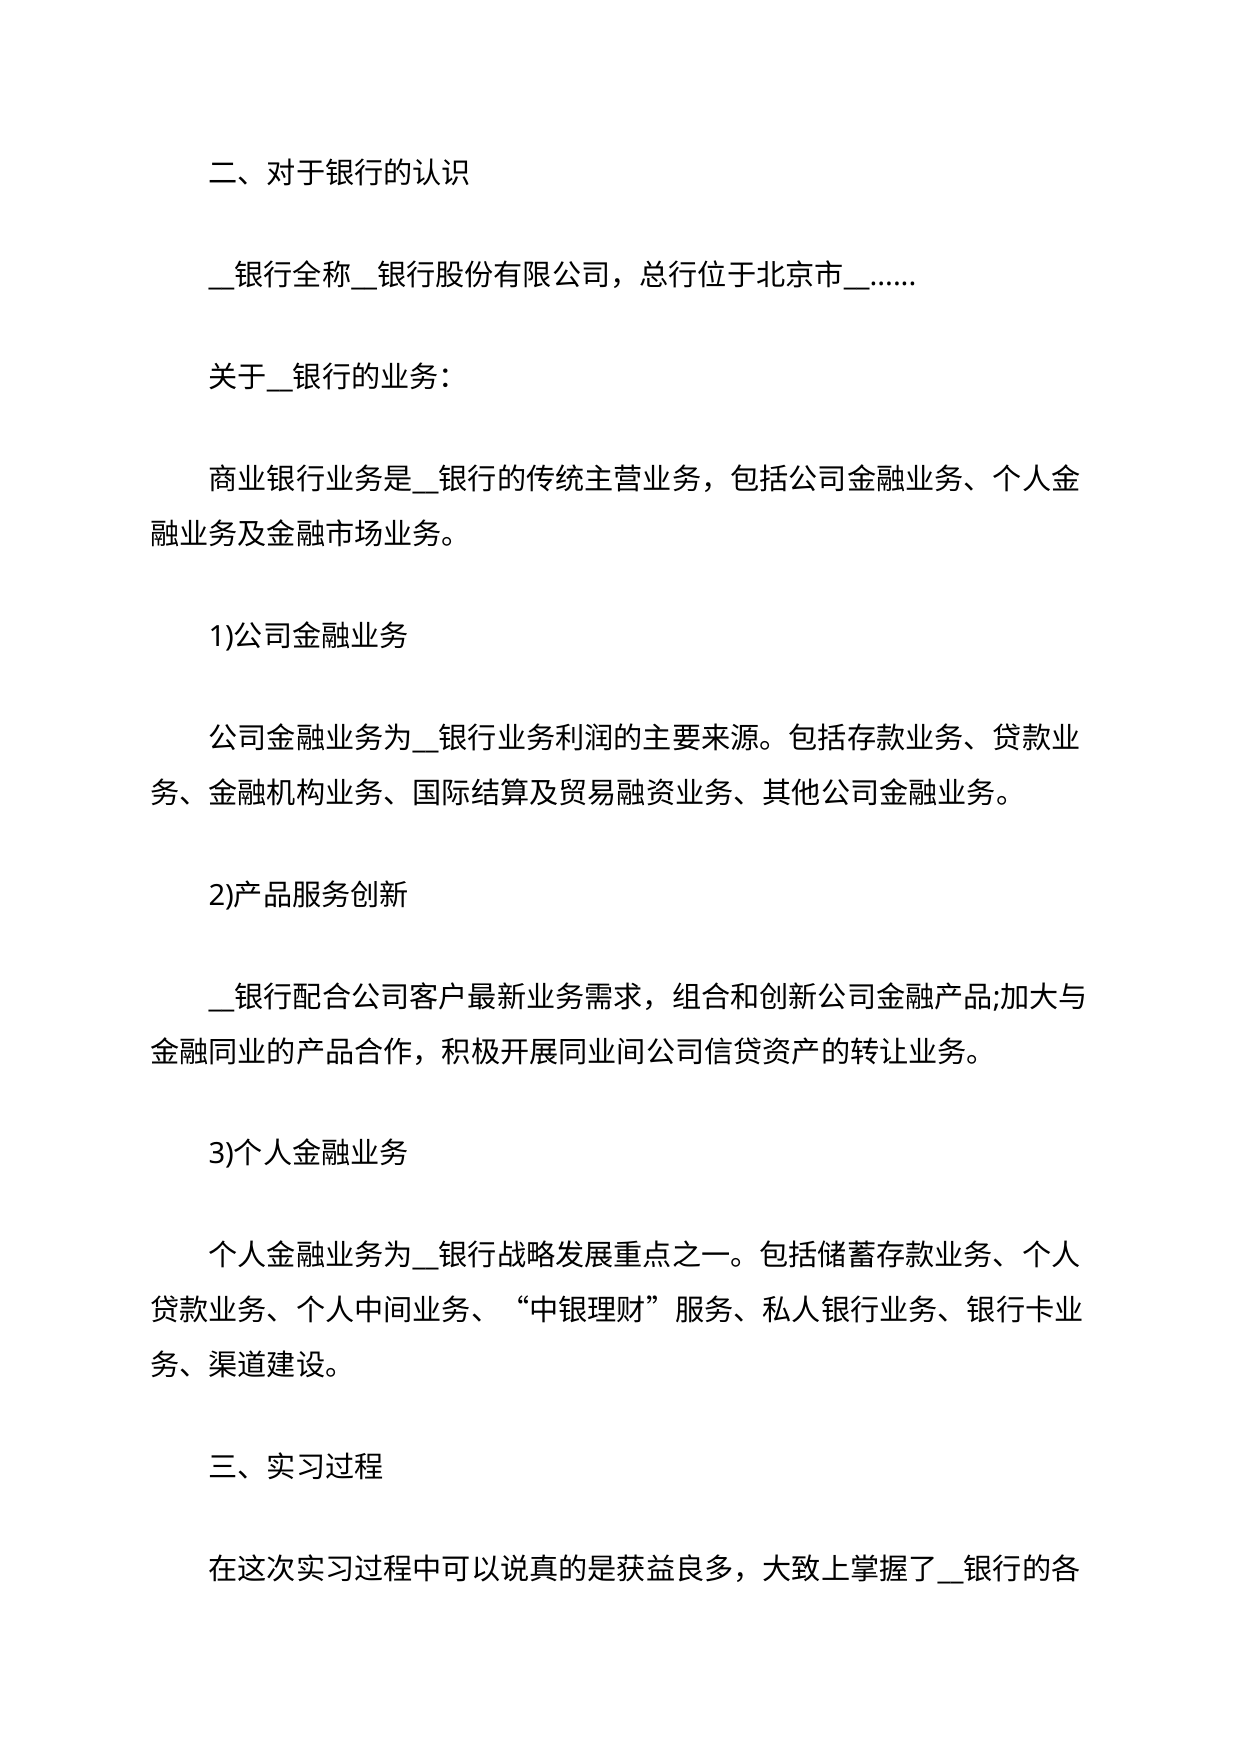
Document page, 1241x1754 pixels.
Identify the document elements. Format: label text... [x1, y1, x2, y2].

text 商业银行业务是__银行的传统主营业务，包括公司金融业务、个人金融业务及金融市场业务。 [150, 456, 1090, 553]
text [150, 1545, 1090, 1588]
text 二、对于银行的认识 [150, 150, 1090, 192]
text 个人金融业务为__银行战略发展重点之一。包括储蓄存款业务、个人贷款业务、个人中间业务、“中银理财”服务、私人银行业务、银行卡业务、渠道建设。 [150, 1232, 1090, 1384]
text 2)产品服务创新 [150, 871, 1090, 914]
text __银行配合公司客户最新业务需求，组合和创新公司金融产品;加大与金融同业的产品合作，积极开展同业间公司信贷资产的转让业务。 [150, 973, 1090, 1071]
text __银行全称__银行股份有限公司，总行位于北京市__...... [150, 252, 1090, 294]
text 3)个人金融业务 [150, 1130, 1090, 1172]
text 1)公司金融业务 [150, 612, 1090, 655]
text 关于__银行的业务： [150, 354, 1090, 396]
text 公司金融业务为__银行业务利润的主要来源。包括存款业务、贷款业务、金融机构业务、国际结算及贸易融资业务、其他公司金融业务。 [150, 714, 1090, 812]
text 三、实习过程 [150, 1444, 1090, 1486]
